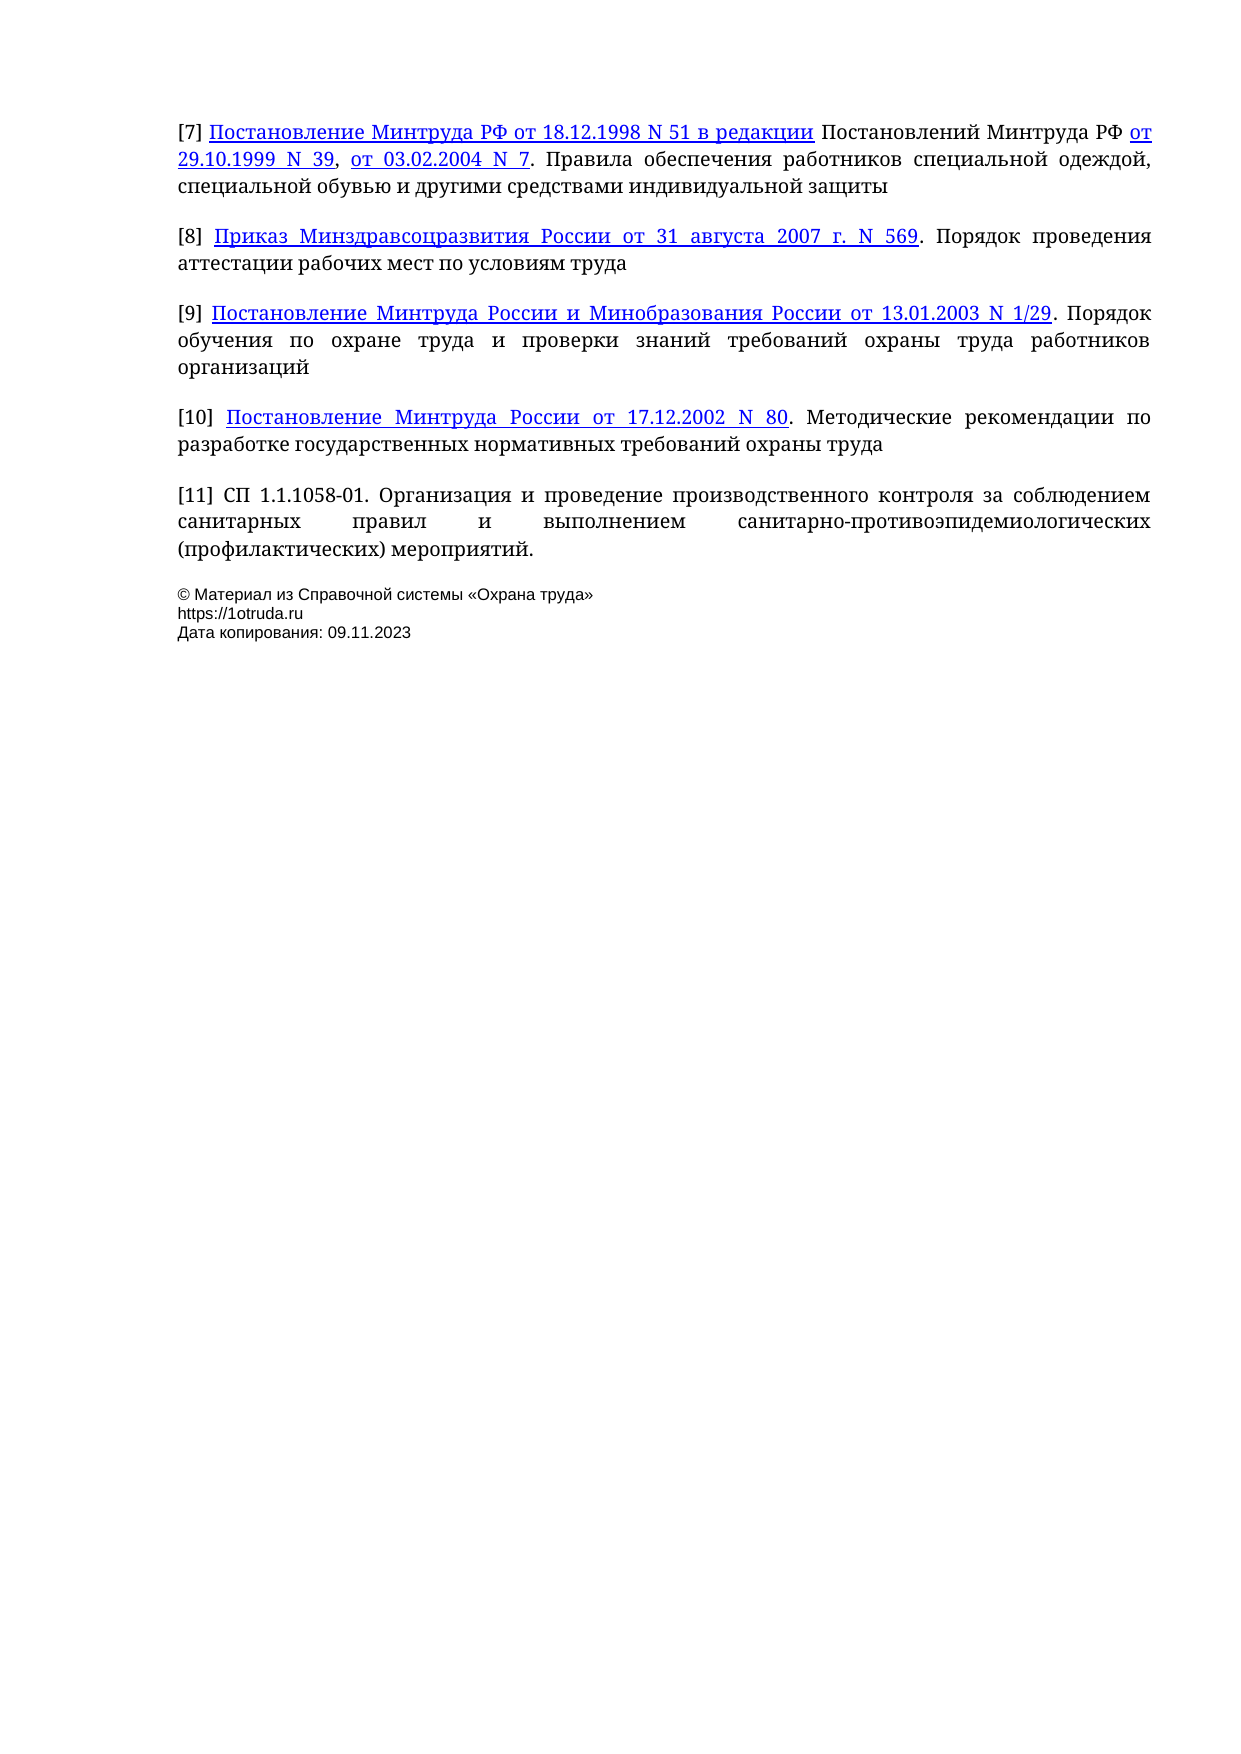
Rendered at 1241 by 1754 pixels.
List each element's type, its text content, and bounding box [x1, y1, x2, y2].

text [11] СП 1.1.1058-01. Организация и проведение производственного контроля за соблюдением санитарных правил и выполнением санитарно-противоэпидемиологических (профилактических) мероприятий. [177, 481, 1152, 562]
text [7] Постановление Минтруда РФ от 18.12.1998 N 51 в редакции Постановлений Минтруда РФ от 29.10.1999 N 39, от 03.02.2004 N 7. Правила обеспечения работников специальной одеждой, специальной обувью и другими средствами индивидуальной защиты [177, 118, 1152, 199]
text [8] Приказ Минздравсоцразвития России от 31 августа 2007 г. N 569. Порядок проведения аттестации рабочих мест по условиям труда [177, 222, 1152, 276]
text [9] Постановление Минтруда России и Минобразования России от 13.01.2003 N 1/29. Порядок обучения по охране труда и проверки знаний требований охраны труда работников организаций [177, 299, 1152, 380]
text © Материал из Справочной системы «Охрана труда» https://1otruda.ru Дата копирования: 09.11.2023 [177, 585, 1152, 642]
text [10] Постановление Минтруда России от 17.12.2002 N 80. Методические рекомендации по разработке государственных нормативных требований охраны труда [177, 404, 1152, 458]
